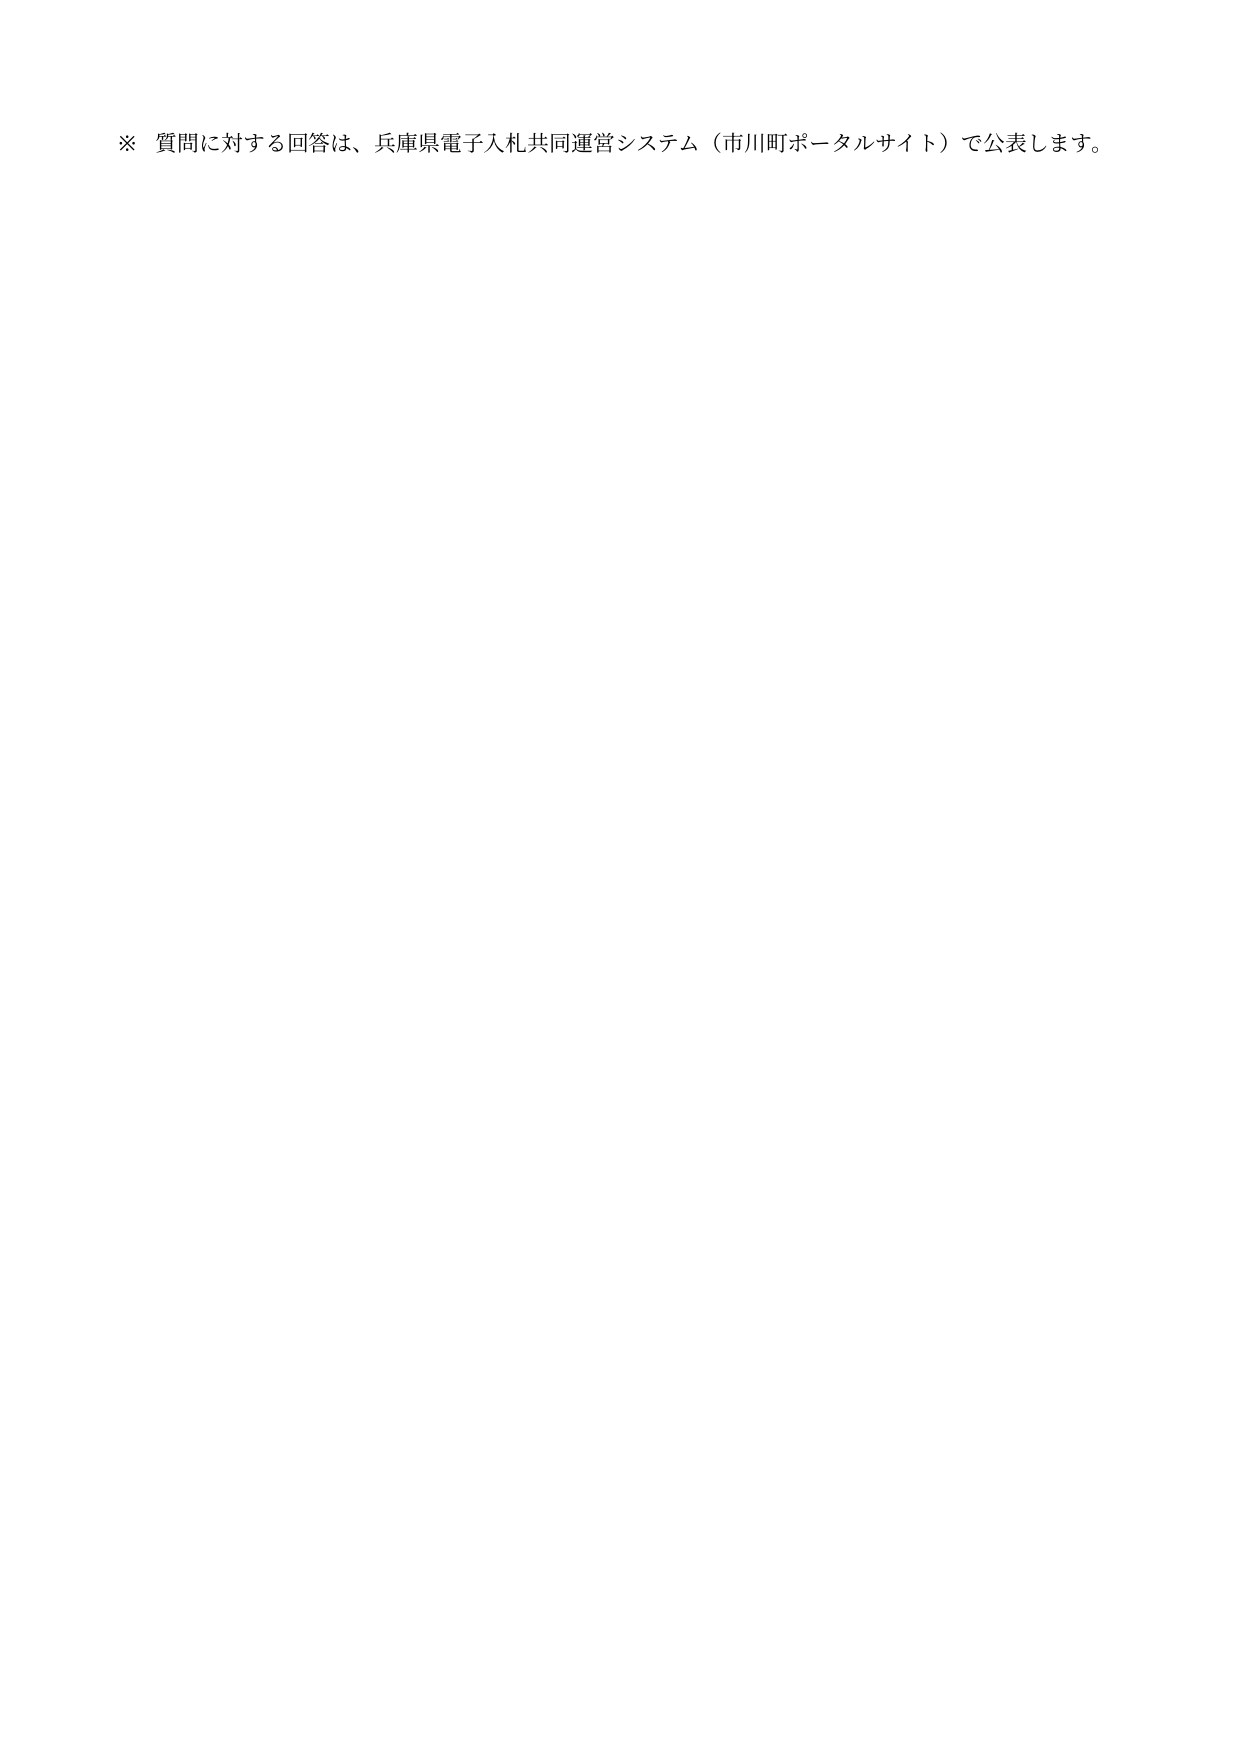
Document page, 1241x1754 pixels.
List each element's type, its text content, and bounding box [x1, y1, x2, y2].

list 質問に対する回答は、兵庫県電子入札共同運営システム（市川町ポータルサイト）で公表します。 [118, 123, 1122, 160]
